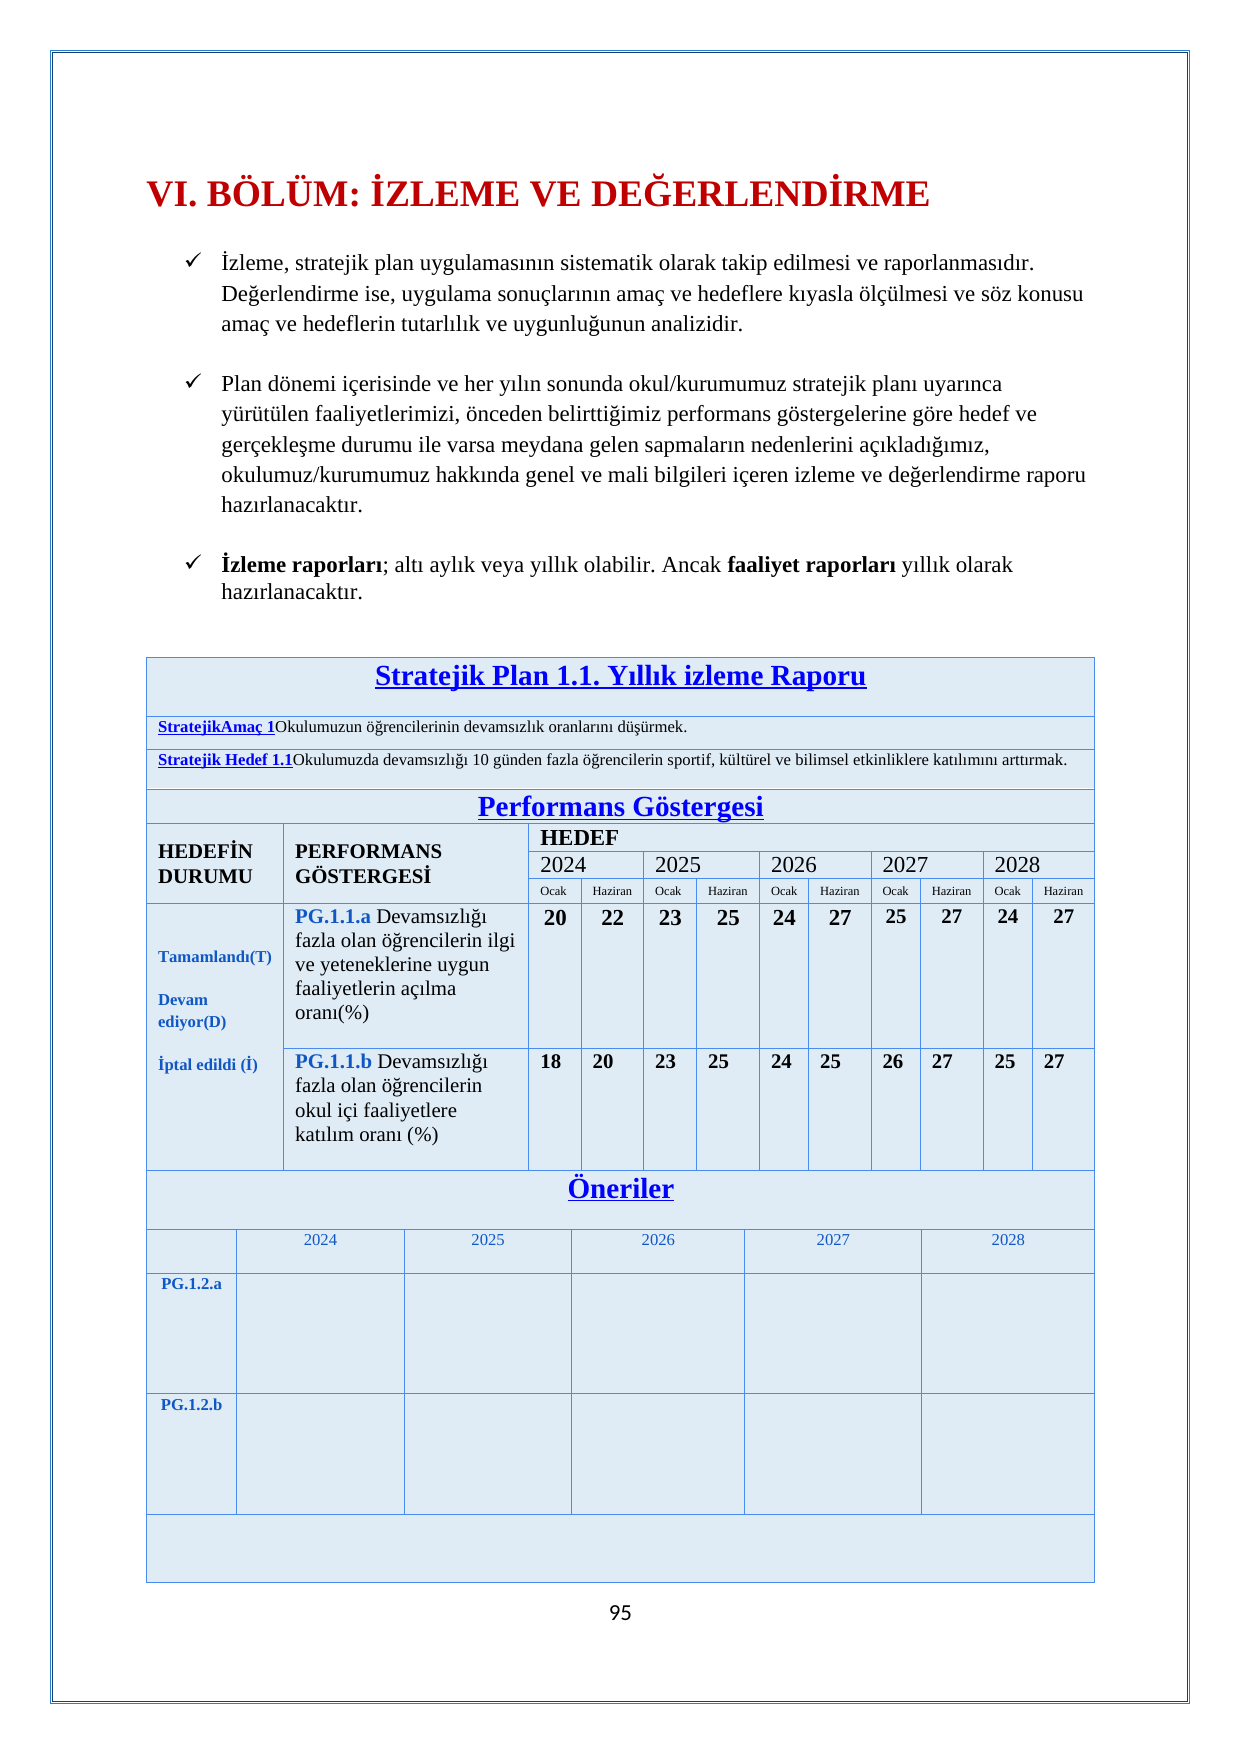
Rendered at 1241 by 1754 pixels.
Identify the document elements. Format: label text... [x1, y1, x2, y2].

table_cell Ocak [529, 879, 581, 903]
table_cell Tamamlandı(T) Devam ediyor(D) İptal edildi (İ) [147, 904, 283, 1170]
table_cell PG.1.2.b [147, 1394, 236, 1514]
table_cell 27 [1033, 904, 1094, 1048]
table_cell Haziran [1033, 879, 1094, 903]
table_cell 2024 [529, 852, 643, 878]
table_cell 25 [809, 1049, 871, 1170]
table_cell 24 [760, 904, 808, 1048]
table_cell 24 [760, 1049, 808, 1170]
table_cell 27 [809, 904, 871, 1048]
table_cell [745, 1274, 921, 1393]
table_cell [147, 1515, 1094, 1582]
table_cell PG.1.2.a [147, 1274, 236, 1393]
table_cell Haziran [809, 879, 871, 903]
table_cell 27 [1033, 1049, 1094, 1170]
table_cell PERFORMANS GÖSTERGESİ [284, 824, 528, 903]
table_cell 25 [697, 1049, 759, 1170]
table_cell 2025 [644, 852, 759, 878]
table_cell Ocak [984, 879, 1032, 903]
table_cell PG.1.1.a Devamsızlığı fazla olan öğrencilerin ilgi ve yeteneklerine uygun faaliyetlerin açılma oranı(%) [284, 904, 528, 1048]
table_cell Stratejik Hedef 1.1Okulumuzda devamsızlığı 10 günden fazla öğrencilerin sportif, kültürel ve bilimsel etkinliklere katılımını arttırmak. [147, 750, 1094, 788]
table_cell 27 [921, 904, 983, 1048]
table_cell 2028 [922, 1230, 1094, 1273]
table_cell Haziran [921, 879, 983, 903]
table_cell HEDEF [529, 824, 1094, 851]
table_cell 22 [582, 904, 643, 1048]
table_cell StratejikAmaç 1Okulumuzun öğrencilerinin devamsızlık oranlarını düşürmek. [147, 717, 1094, 749]
table_cell 2027 [872, 852, 983, 878]
table_cell 26 [872, 1049, 920, 1170]
table_cell Ocak [644, 879, 696, 903]
table_cell [922, 1394, 1094, 1514]
table_cell Performans Göstergesi [147, 790, 1094, 823]
list İzleme raporları; altı aylık veya yıllık olabilir. Ancak faaliyet raporları yıllık olarak hazırlanacaktır. [184, 552, 1094, 604]
table_cell 2028 [984, 852, 1094, 878]
table_cell [405, 1394, 571, 1514]
table_cell [745, 1394, 921, 1514]
table_cell HEDEFİN DURUMU [147, 824, 283, 903]
table_cell Haziran [697, 879, 759, 903]
table_cell 27 [921, 1049, 983, 1170]
table_cell 20 [582, 1049, 643, 1170]
table_cell PG.1.1.b Devamsızlığı fazla olan öğrencilerin okul içi faaliyetlere katılım oranı (%) [284, 1049, 528, 1170]
list İzleme, stratejik plan uygulamasının sistematik olarak takip edilmesi ve raporlanmasıdır. Değerlendirme ise, uygulama sonuçlarının amaç ve hedeflere kıyasla ölçülmesi ve söz konusu amaç ve hedeflerin tutarlılık ve uygunluğunun analizidir. [184, 249, 1094, 336]
table_cell [237, 1394, 404, 1514]
table_cell 25 [697, 904, 759, 1048]
list Plan dönemi içerisinde ve her yılın sonunda okul/kurumumuz stratejik planı uyarınca yürütülen faaliyetlerimizi, önceden belirttiğimiz performans göstergelerine göre hedef ve gerçekleşme durumu ile varsa meydana gelen sapmaların nedenlerini açıkladığımız, okulumuz/kurumumuz hakkında genel ve mali bilgileri içeren izleme ve değerlendirme raporu hazırlanacaktır. [184, 370, 1094, 517]
table_cell 2025 [405, 1230, 571, 1273]
table_cell 23 [644, 1049, 696, 1170]
table_cell Öneriler [147, 1171, 1094, 1229]
table_cell Haziran [582, 879, 643, 903]
table_cell [922, 1274, 1094, 1393]
table_cell [237, 1274, 404, 1393]
table_cell 2024 [237, 1230, 404, 1273]
table_cell [405, 1274, 571, 1393]
table_cell 2026 [760, 852, 871, 878]
table_cell 25 [984, 1049, 1032, 1170]
table_cell 24 [984, 904, 1032, 1048]
table_cell 25 [872, 904, 920, 1048]
table_cell 18 [529, 1049, 581, 1170]
table_cell 23 [644, 904, 696, 1048]
table_cell 2027 [745, 1230, 921, 1273]
table_cell [572, 1274, 744, 1393]
table_cell 2026 [572, 1230, 744, 1273]
table_cell [147, 1230, 236, 1273]
table_cell Ocak [872, 879, 920, 903]
table_cell Ocak [760, 879, 808, 903]
table_header Stratejik Plan 1.1. Yıllık izleme Raporu [147, 658, 1094, 716]
table_cell 20 [529, 904, 581, 1048]
table_cell [572, 1394, 744, 1514]
subtitle VI. BÖLÜM: İZLEME VE DEĞERLENDİRME [146, 171, 1094, 214]
